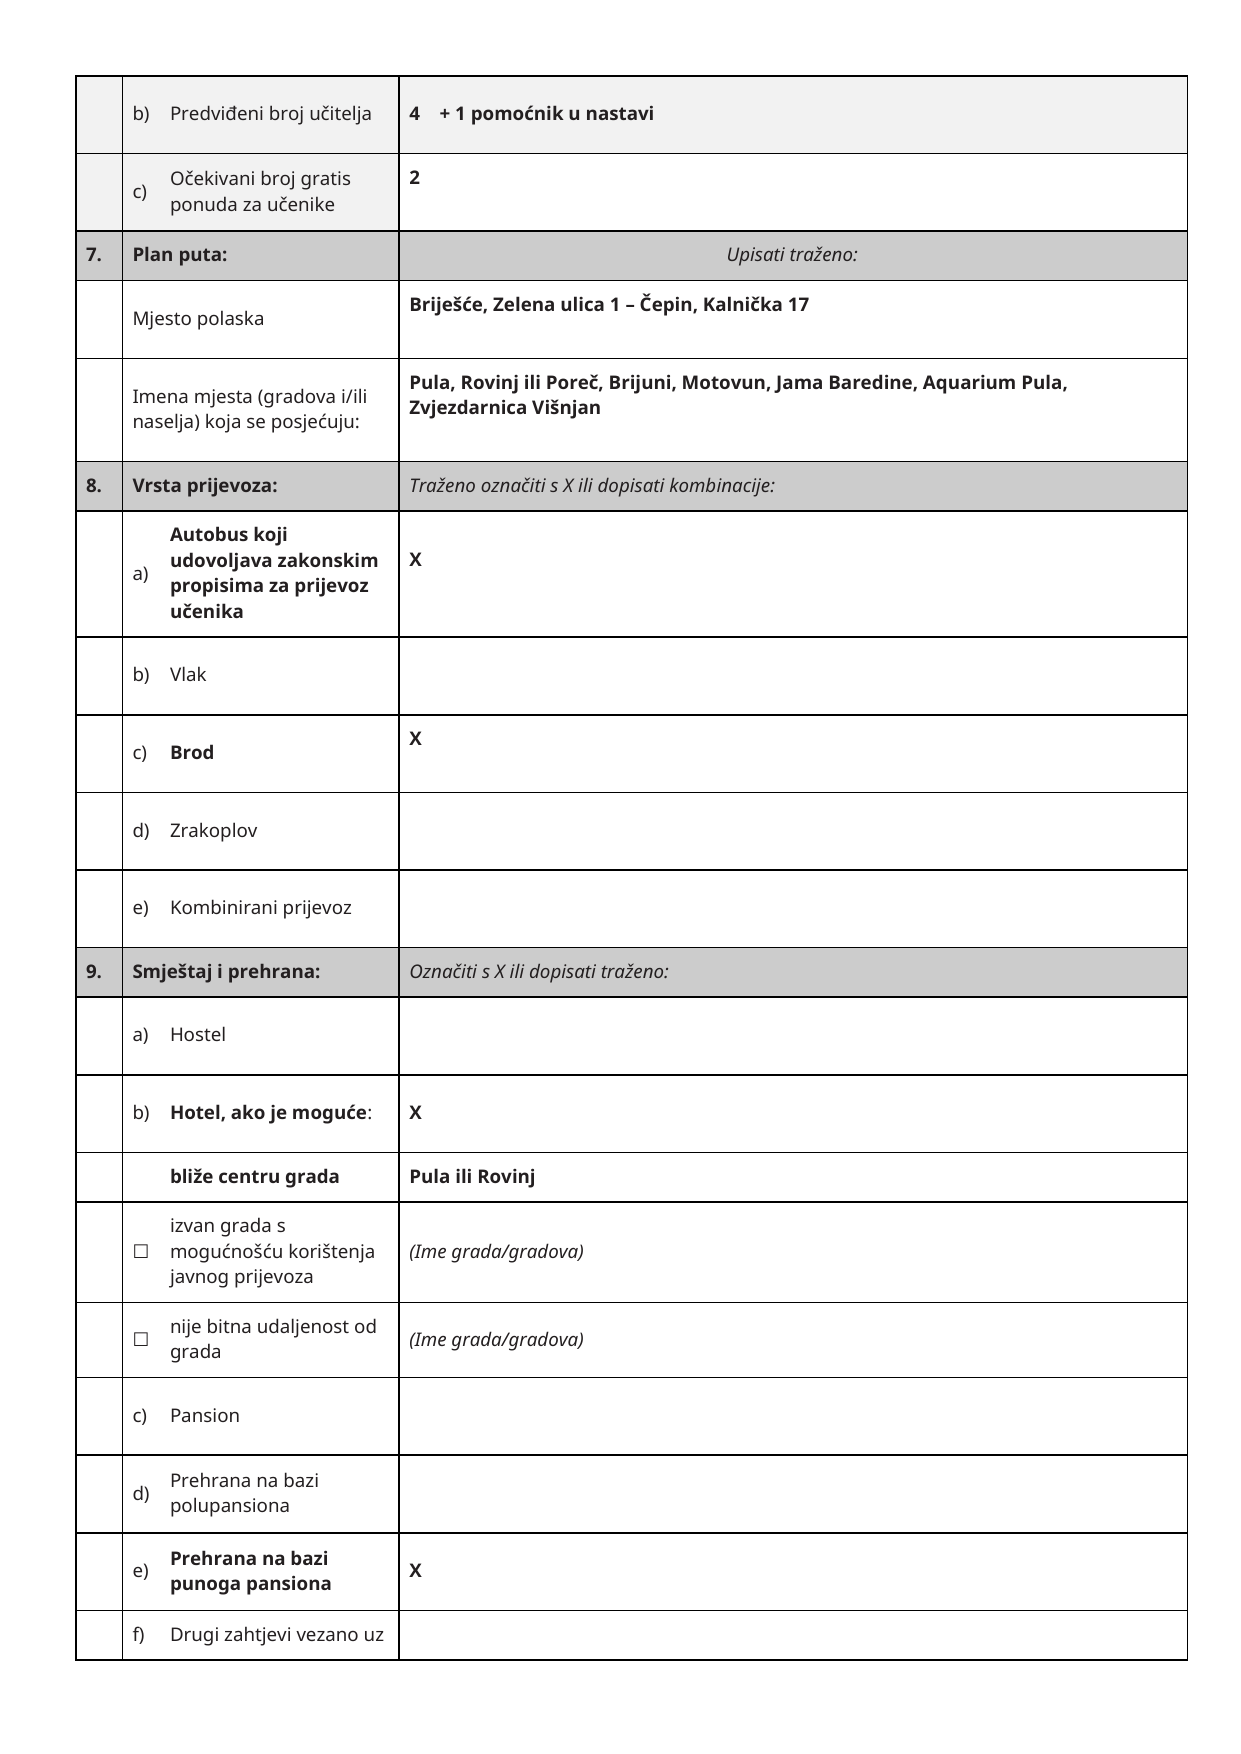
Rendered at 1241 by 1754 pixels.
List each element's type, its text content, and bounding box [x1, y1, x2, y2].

table_cell Označiti s X ili dopisati traženo: [400, 948, 1187, 996]
table_cell ☐ [123, 1203, 160, 1302]
table_cell Očekivani broj gratis ponuda za učenike [160, 154, 398, 230]
table_cell a) [123, 998, 160, 1074]
table_cell [77, 638, 122, 714]
table_cell Vlak [160, 638, 398, 714]
table_cell [77, 716, 122, 791]
table_cell Prehrana na bazi polupansiona [160, 1456, 398, 1532]
table_cell f) [123, 1611, 160, 1659]
table_cell [77, 1303, 122, 1377]
table_cell b) [123, 638, 160, 714]
table_cell X [400, 512, 1187, 636]
table_cell [123, 1153, 160, 1201]
table_cell [77, 154, 122, 230]
table_cell [77, 1611, 122, 1659]
table_cell Prehrana na bazi punoga pansiona [160, 1534, 398, 1609]
table_cell [77, 1076, 122, 1151]
table_cell [77, 1153, 122, 1201]
table_cell Vrsta prijevoza: [123, 462, 398, 510]
table_cell Mjesto polaska [123, 281, 398, 357]
table_cell b) [123, 77, 160, 153]
table_cell Imena mjesta (gradova i/ili naselja) koja se posjećuju: [123, 359, 398, 461]
table_cell ☐ [123, 1303, 160, 1377]
table_cell izvan grada s mogućnošću korištenja javnog prijevoza [160, 1203, 398, 1302]
table_cell X [400, 716, 1187, 791]
table_cell Autobus koji udovoljava zakonskim propisima za prijevoz učenika [160, 512, 398, 636]
table_cell Zrakoplov [160, 793, 398, 869]
table_cell Brod [160, 716, 398, 791]
table_cell [77, 281, 122, 357]
table_cell [400, 1611, 1187, 1659]
table_cell Hotel, ako je moguće: [160, 1076, 398, 1151]
table_cell 8. [77, 462, 122, 510]
table_cell [400, 1378, 1187, 1454]
table_cell c) [123, 716, 160, 791]
table_cell [400, 871, 1187, 947]
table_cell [160, 1611, 398, 1659]
table_cell bliže centru grada [160, 1153, 398, 1201]
table_cell Traženo označiti s X ili dopisati kombinacije: [400, 462, 1187, 510]
table_cell [77, 512, 122, 636]
table_cell Plan puta: [123, 232, 398, 280]
table_cell [77, 1534, 122, 1609]
table_cell [400, 998, 1187, 1074]
table_cell c) [123, 154, 160, 230]
table_cell 7. [77, 232, 122, 280]
table_cell c) [123, 1378, 160, 1454]
table_cell [77, 871, 122, 947]
table_cell X [400, 1534, 1187, 1609]
table_cell Hostel [160, 998, 398, 1074]
table_cell nije bitna udaljenost od grada [160, 1303, 398, 1377]
table_cell d) [123, 1456, 160, 1532]
table_cell Pansion [160, 1378, 398, 1454]
table_cell Pula ili Rovinj [400, 1153, 1187, 1201]
table_cell (Ime grada/gradova) [400, 1303, 1187, 1377]
table_cell [77, 1378, 122, 1454]
table_cell X [400, 1076, 1187, 1151]
table_cell Smještaj i prehrana: [123, 948, 398, 996]
table_cell d) [123, 793, 160, 869]
table_cell [77, 77, 122, 153]
table_cell [77, 998, 122, 1074]
table_cell [77, 793, 122, 869]
table_cell Pula, Rovinj ili Poreč, Brijuni, Motovun, Jama Baredine, Aquarium Pula, Zvjezdarnica Višnjan [400, 359, 1187, 461]
table_cell [400, 793, 1187, 869]
table_cell Kombinirani prijevoz [160, 871, 398, 947]
table_cell (Ime grada/gradova) [400, 1203, 1187, 1302]
table_cell Briješće, Zelena ulica 1 – Čepin, Kalnička 17 [400, 281, 1187, 357]
table_cell Upisati traženo: [400, 232, 1187, 280]
table_cell [77, 359, 122, 461]
table_cell a) [123, 512, 160, 636]
table_cell [400, 1456, 1187, 1532]
table_cell Predviđeni broj učitelja [160, 77, 398, 153]
table_cell [400, 638, 1187, 714]
table_cell e) [123, 871, 160, 947]
table_cell 2 [400, 154, 1187, 230]
table_cell 9. [77, 948, 122, 996]
table_cell 4 + 1 pomoćnik u nastavi [400, 77, 1187, 153]
table_cell b) [123, 1076, 160, 1151]
table_cell [77, 1456, 122, 1532]
table_cell [77, 1203, 122, 1302]
table_cell e) [123, 1534, 160, 1609]
